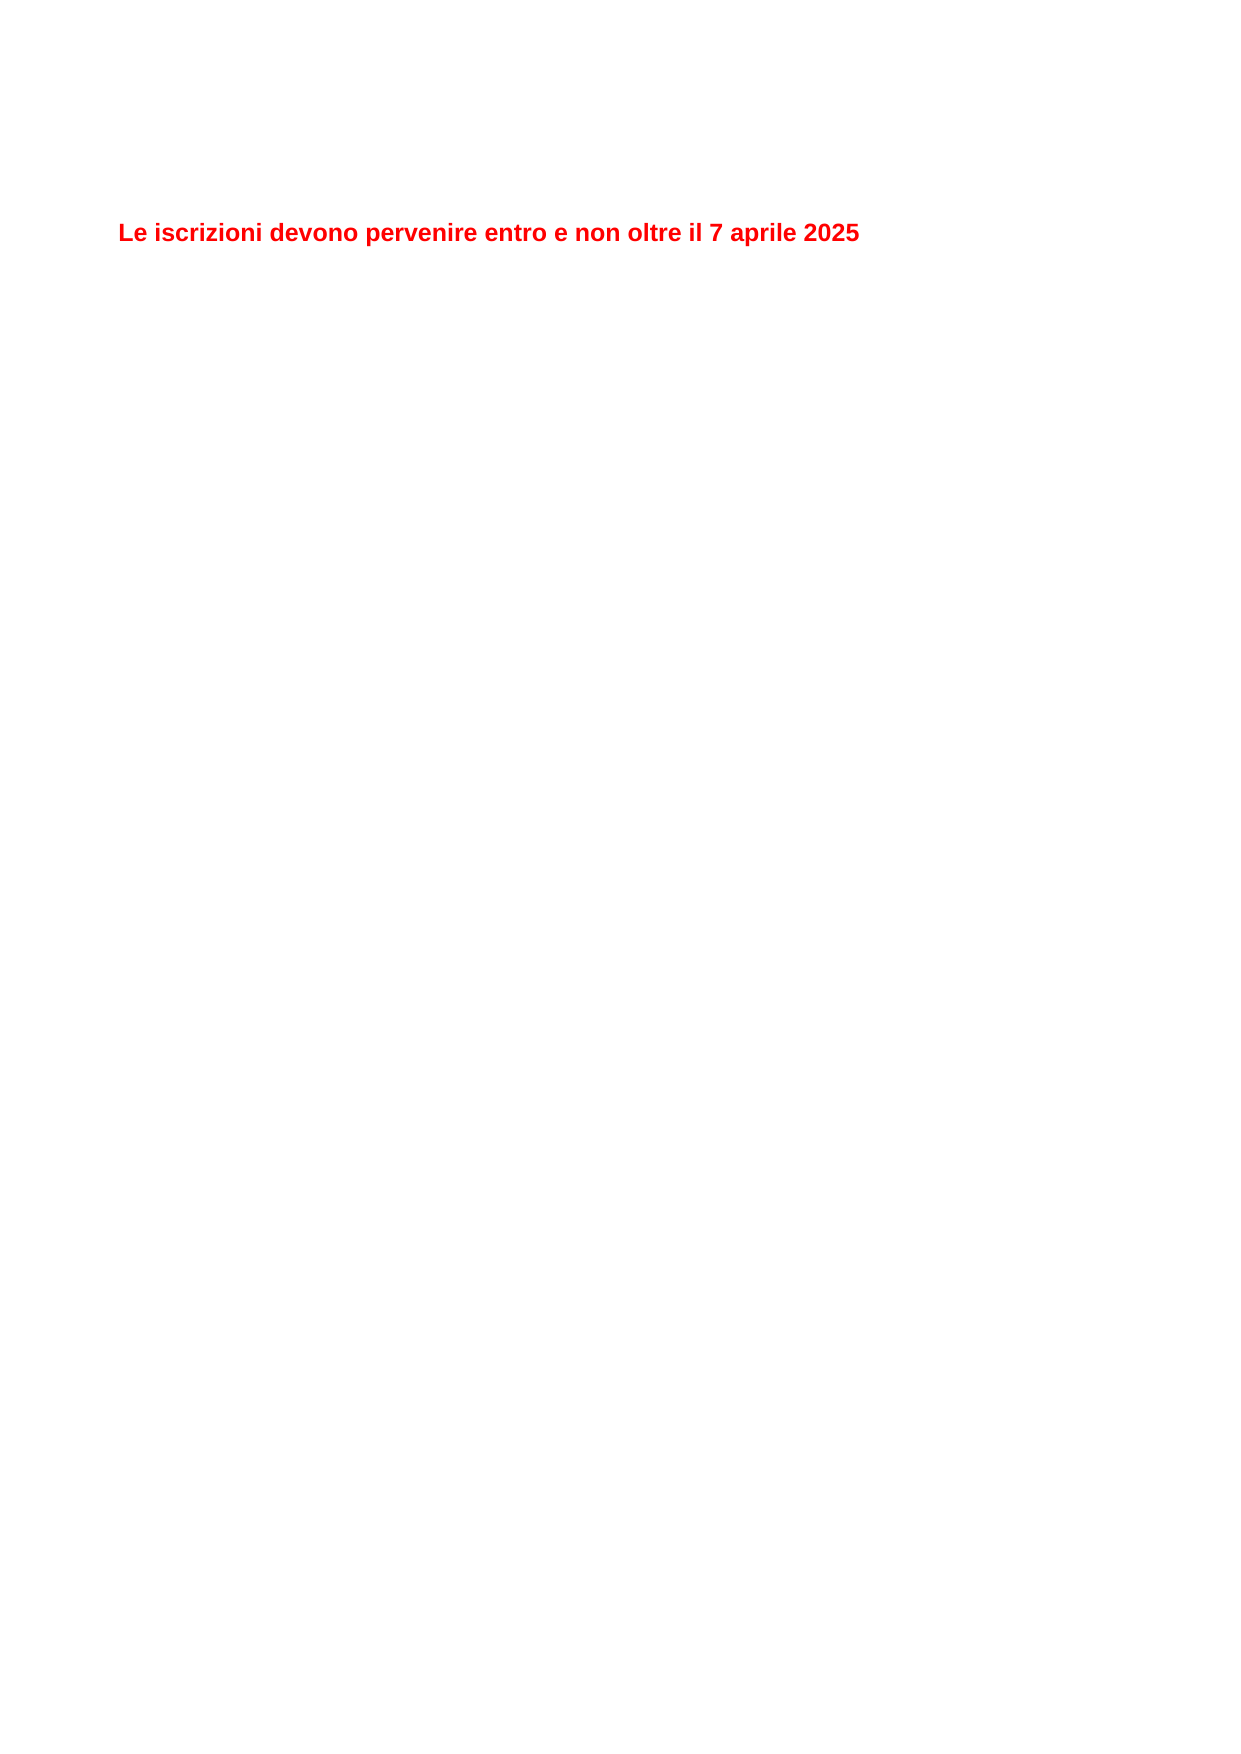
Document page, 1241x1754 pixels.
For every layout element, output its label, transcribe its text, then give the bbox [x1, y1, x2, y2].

text Le iscrizioni devono pervenire entro e non oltre il 7 aprile 2025 [118, 218, 1122, 246]
